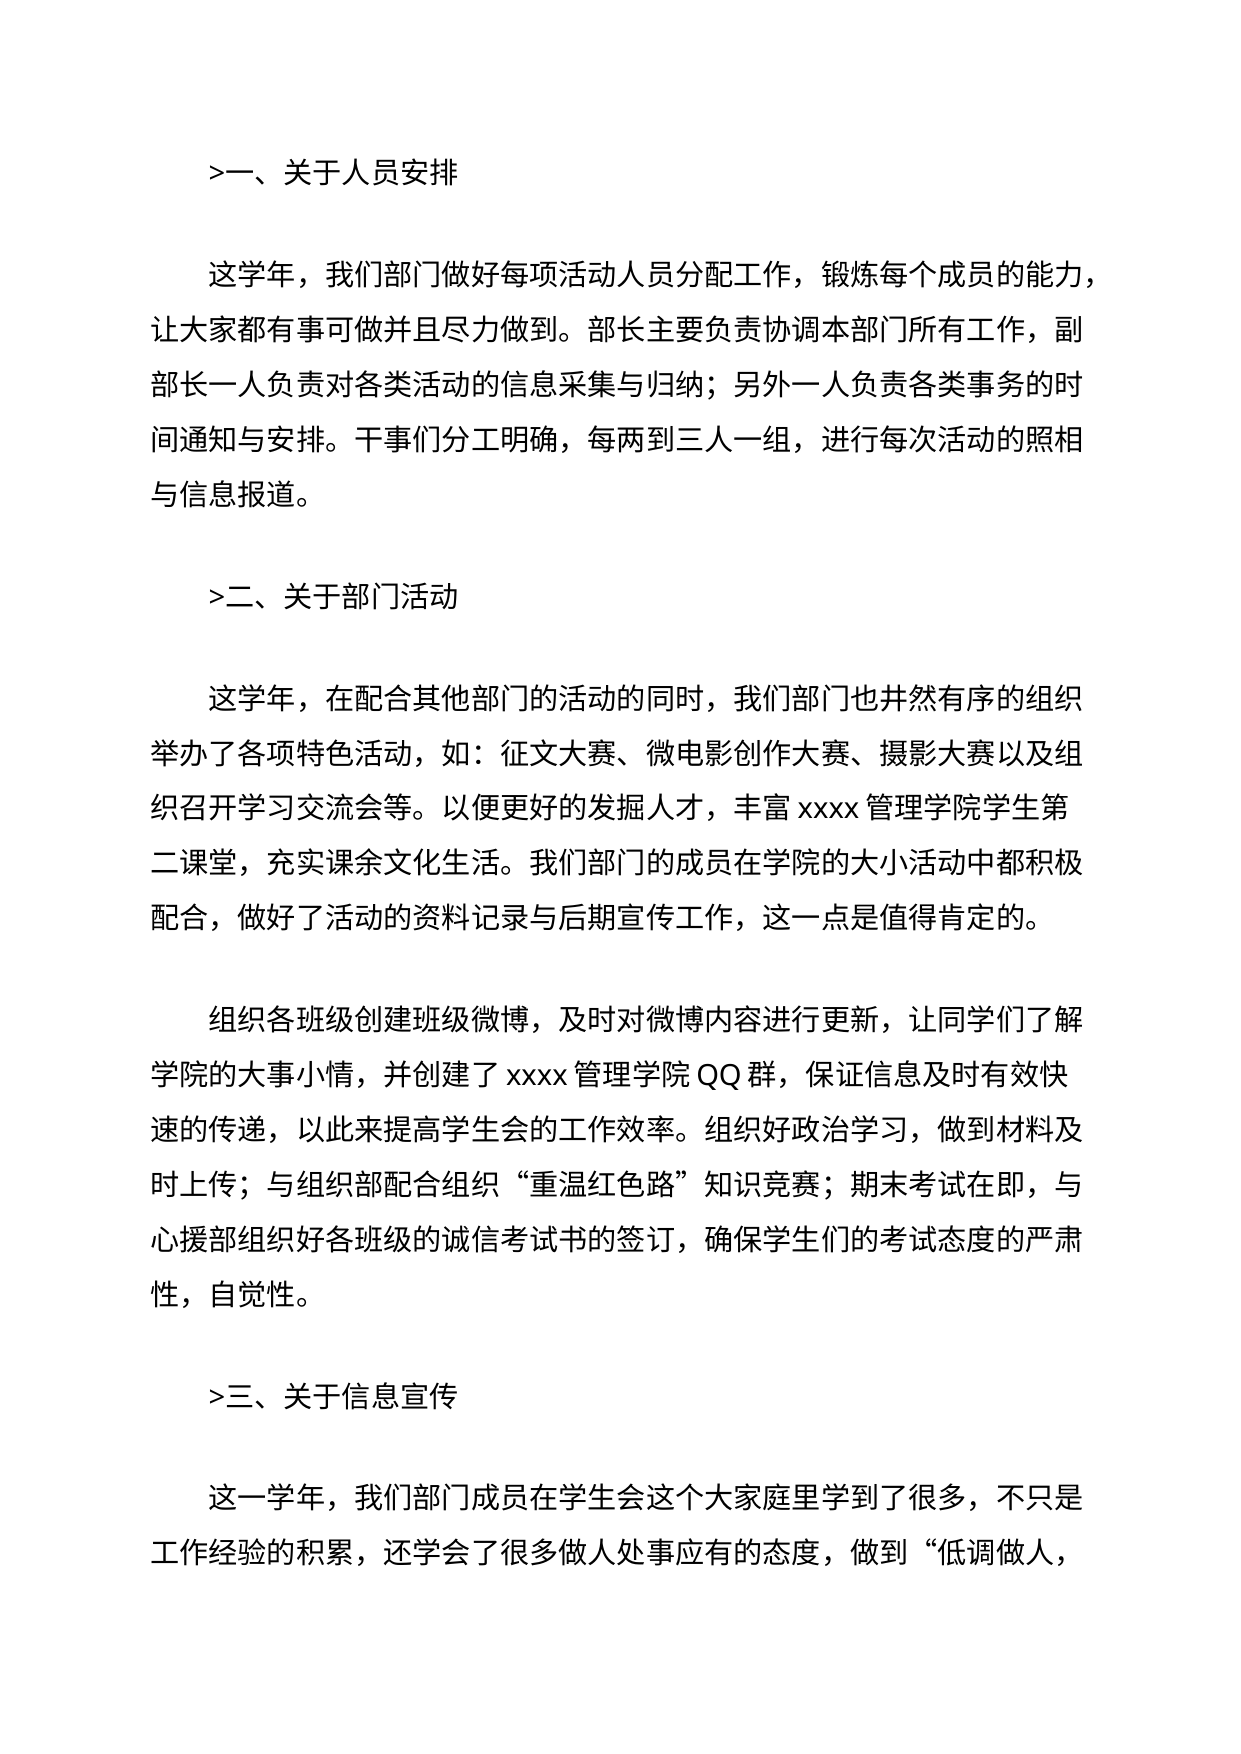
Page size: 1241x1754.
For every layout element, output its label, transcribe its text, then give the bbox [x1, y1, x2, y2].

text 这学年，在配合其他部门的活动的同时，我们部门也井然有序的组织举办了各项特色活动，如：征文大赛、微电影创作大赛、摄影大赛以及组织召开学习交流会等。以便更好的发掘人才，丰富xxxx管理学院学生第二课堂，充实课余文化生活。我们部门的成员在学院的大小活动中都积极配合，做好了活动的资料记录与后期宣传工作，这一点是值得肯定的。 [150, 675, 1090, 937]
text >二、关于部门活动 [150, 573, 1090, 616]
text >一、关于人员安排 [150, 150, 1090, 192]
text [150, 1475, 1090, 1572]
text 这学年，我们部门做好每项活动人员分配工作，锻炼每个成员的能力，让大家都有事可做并且尽力做到。部长主要负责协调本部门所有工作，副部长一人负责对各类活动的信息采集与归纳；另外一人负责各类事务的时间通知与安排。干事们分工明确，每两到三人一组，进行每次活动的照相与信息报道。 [150, 252, 1090, 514]
text 组织各班级创建班级微博，及时对微博内容进行更新，让同学们了解学院的大事小情，并创建了xxxx管理学院QQ群，保证信息及时有效快速的传递，以此来提高学生会的工作效率。组织好政治学习，做到材料及时上传；与组织部配合组织“重温红色路”知识竞赛；期末考试在即，与心援部组织好各班级的诚信考试书的签订，确保学生们的考试态度的严肃性，自觉性。 [150, 997, 1090, 1314]
text >三、关于信息宣传 [150, 1373, 1090, 1416]
